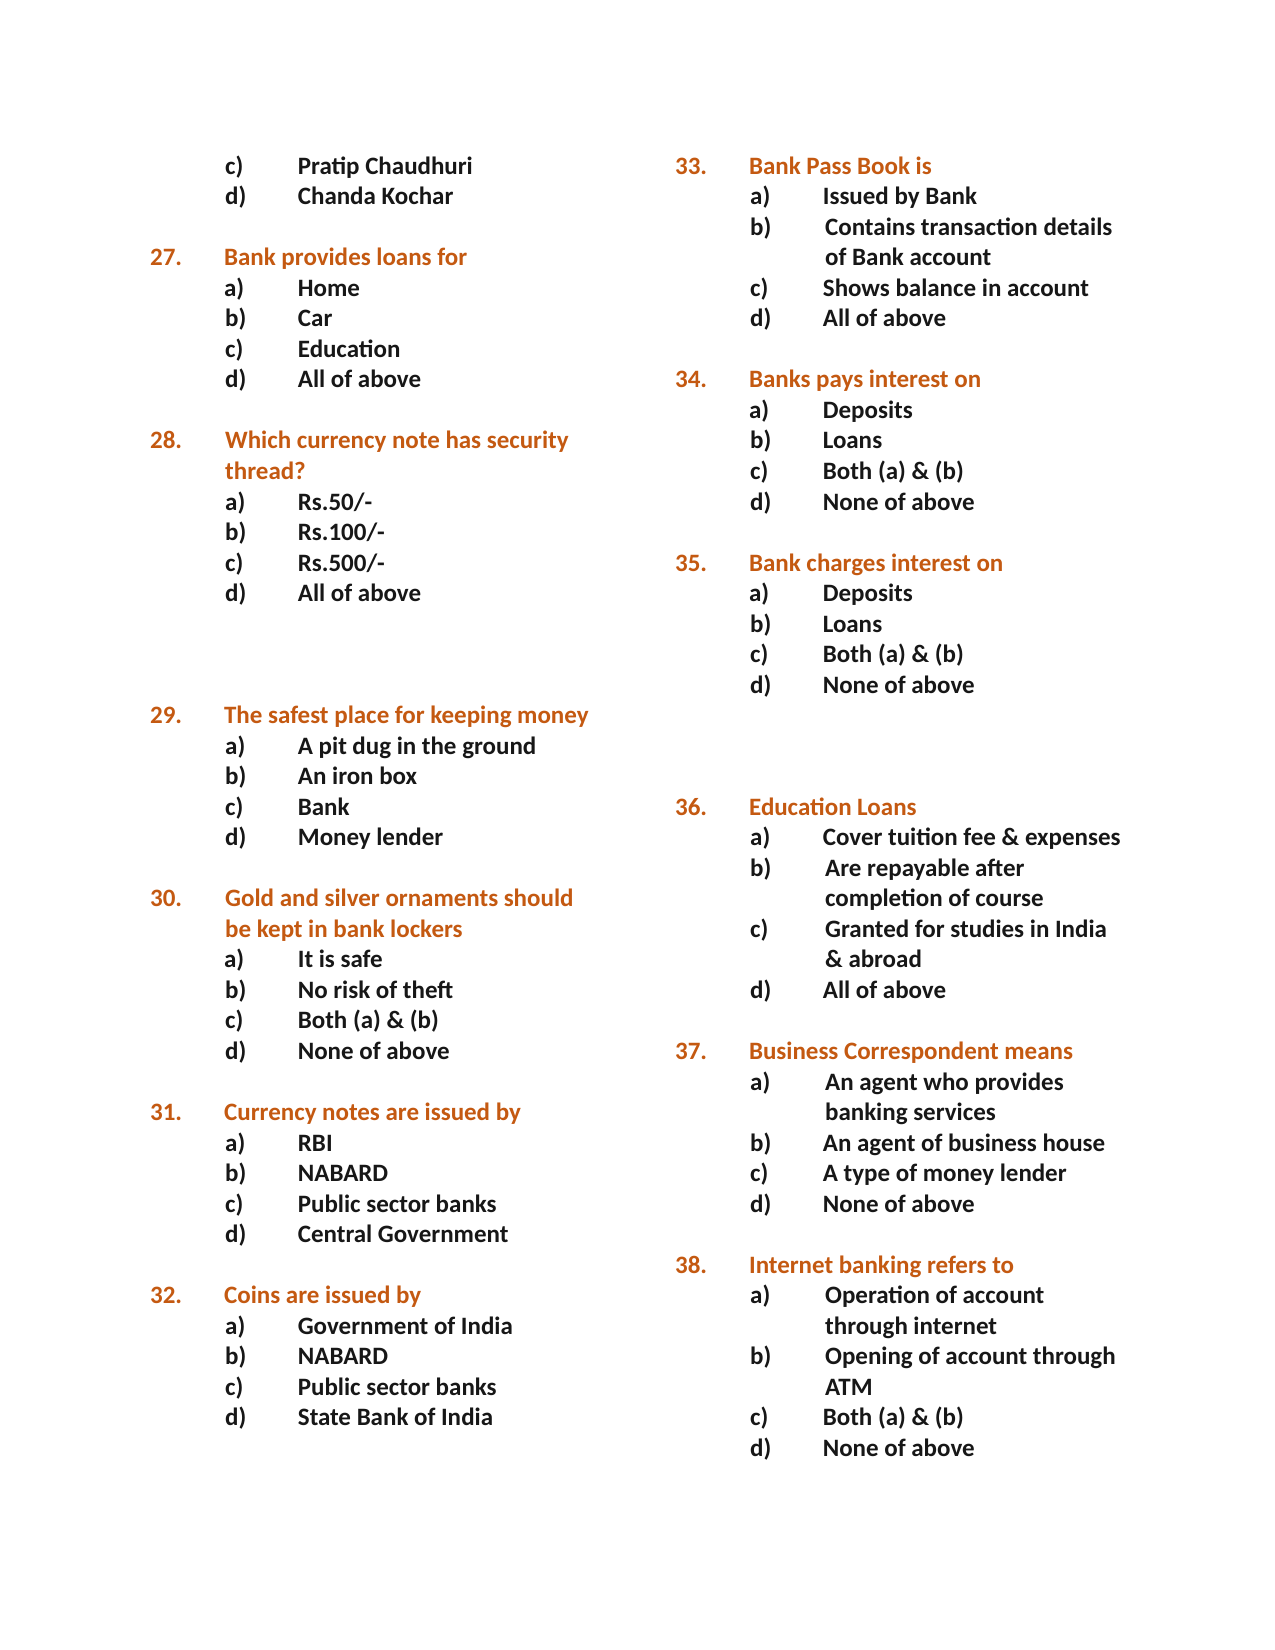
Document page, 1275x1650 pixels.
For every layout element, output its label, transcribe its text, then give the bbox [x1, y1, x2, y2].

text d) None of above [750, 486, 1125, 516]
text b) Contains transaction details of Bank account [750, 211, 1125, 272]
text 33. Bank Pass Book is [675, 150, 1125, 181]
text b) Loans [750, 425, 1125, 455]
text 32. Coins are issued by [150, 1279, 600, 1310]
text c) Both (a) & (b) [750, 1401, 1125, 1432]
text a) Deposits [675, 394, 1125, 425]
text 29. The safest place for keeping money [150, 699, 600, 730]
text a) Home [150, 272, 600, 303]
text c) Granted for studies in India & abroad [750, 913, 1125, 974]
text c) Both (a) & (b) [750, 455, 1125, 486]
text d) None of above [750, 1432, 1125, 1462]
text a) Issued by Bank [750, 181, 1125, 211]
text a) A pit dug in the ground [225, 730, 600, 760]
text a) An agent who provides banking services [750, 1066, 1125, 1127]
text d) Central Government [225, 1218, 600, 1249]
text d) None of above [225, 1035, 600, 1066]
text d) All of above [225, 577, 600, 608]
text d) All of above [750, 303, 1125, 333]
text b) NABARD [225, 1157, 600, 1188]
text 30. Gold and silver ornaments should be kept in bank lockers [150, 882, 600, 943]
text 28. Which currency note has security thread? [150, 425, 600, 486]
text c) Public sector banks [225, 1188, 600, 1218]
text b) Loans [750, 608, 1125, 638]
text 36. Education Loans [675, 791, 1125, 821]
text b) Opening of account through ATM [750, 1340, 1125, 1401]
text b) Rs.100/- [225, 516, 600, 547]
text c) Both (a) & (b) [750, 638, 1125, 669]
text b) An iron box [225, 760, 600, 791]
text d) Chanda Kochar [225, 181, 600, 211]
text c) Public sector banks [225, 1371, 600, 1401]
text a) RBI [225, 1127, 600, 1157]
text 35. Bank charges interest on [675, 547, 1125, 577]
text c) A type of money lender [750, 1157, 1125, 1188]
text b) NABARD [225, 1340, 600, 1371]
text a) Deposits [675, 577, 1125, 608]
text 37. Business Correspondent means [675, 1035, 1125, 1066]
text c) Rs.500/- [225, 547, 600, 577]
text c) Pratip Chaudhuri [225, 150, 600, 181]
text a) Government of India [225, 1310, 600, 1340]
text 27. Bank provides loans for [150, 242, 600, 272]
text 38. Internet banking refers to [675, 1249, 1125, 1279]
text d) None of above [750, 1188, 1125, 1218]
text c) Bank [225, 791, 600, 821]
text d) All of above [750, 974, 1125, 1004]
text c) Both (a) & (b) [225, 1004, 600, 1035]
text b) Car [225, 303, 600, 333]
text d) State Bank of India [225, 1401, 600, 1432]
text 34. Banks pays interest on [675, 364, 1125, 394]
text c) Education [225, 333, 600, 364]
text b) No risk of theft [225, 974, 600, 1004]
text b) An agent of business house [750, 1127, 1125, 1157]
text d) All of above [225, 364, 600, 394]
text 31. Currency notes are issued by [150, 1096, 600, 1127]
text a) Operation of account through internet [750, 1279, 1125, 1340]
text b) Are repayable after completion of course [750, 852, 1125, 913]
text a) Rs.50/- [225, 486, 600, 516]
text c) Shows balance in account [750, 272, 1125, 303]
text d) Money lender [225, 821, 600, 852]
text a) It is safe [150, 943, 600, 974]
text a) Cover tuition fee & expenses [750, 821, 1125, 852]
text d) None of above [750, 669, 1125, 699]
